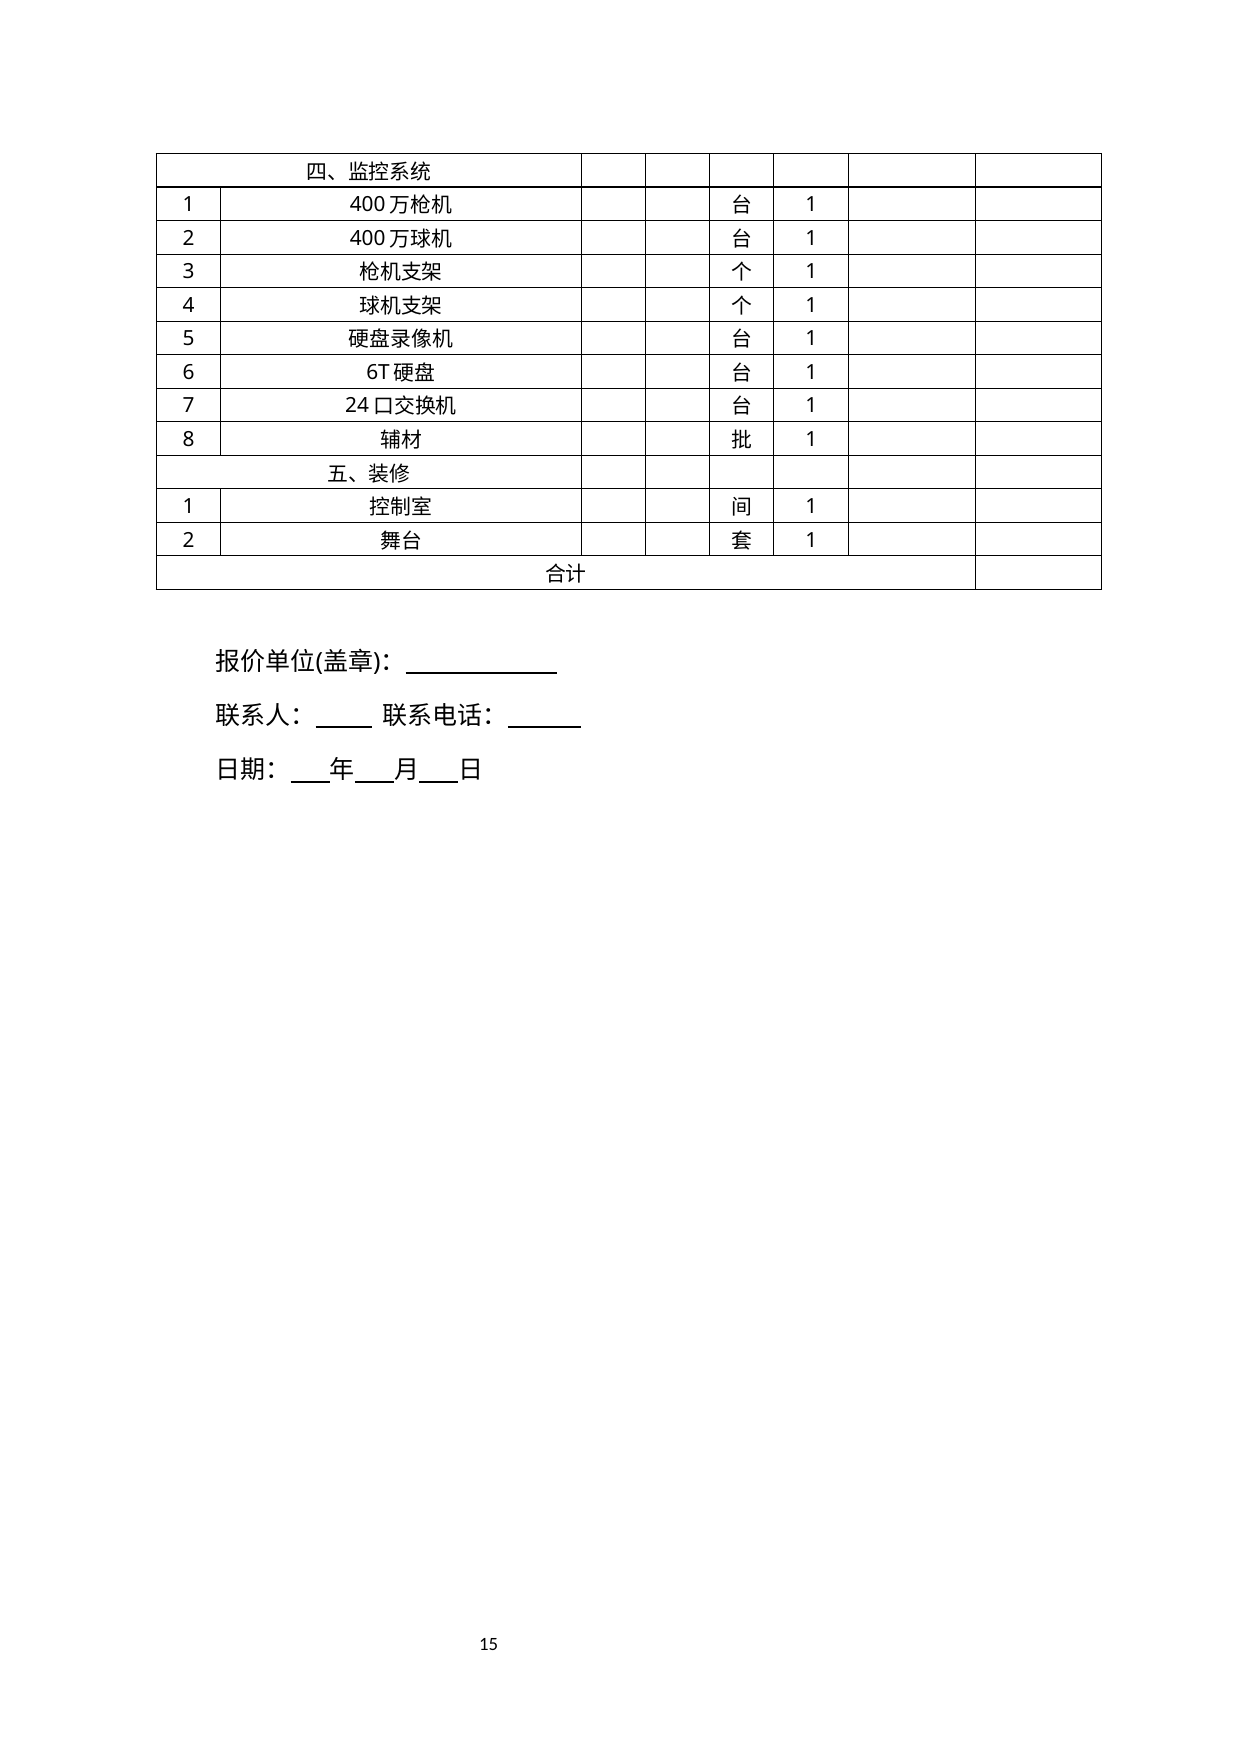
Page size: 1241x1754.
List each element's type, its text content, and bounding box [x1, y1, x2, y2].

table_cell [976, 523, 1101, 555]
table_cell [646, 523, 709, 555]
table_cell [646, 322, 709, 354]
table_cell 间 [710, 489, 773, 522]
text 日期： 年 月 日 [165, 750, 1093, 786]
table_cell [582, 523, 645, 555]
table_cell 1 [774, 523, 848, 555]
table_cell 1 [774, 255, 848, 287]
table_cell 台 [710, 389, 773, 421]
table_cell 8 [157, 422, 220, 455]
table_cell [582, 322, 645, 354]
table_cell [849, 188, 975, 220]
table_cell [849, 456, 975, 488]
table_cell 4 [157, 288, 220, 321]
table_cell [646, 355, 709, 388]
table_cell 四、监控系统 [157, 154, 581, 186]
table_cell 2 [157, 221, 220, 253]
table_cell 套 [710, 523, 773, 555]
table_cell [976, 422, 1101, 455]
table_cell 台 [710, 322, 773, 354]
table_cell [849, 255, 975, 287]
table_cell 台 [710, 188, 773, 220]
table_cell [976, 322, 1101, 354]
table_cell [976, 355, 1101, 388]
table_cell [582, 255, 645, 287]
table_cell 5 [157, 322, 220, 354]
table_cell [774, 456, 848, 488]
table_cell 枪机支架 [221, 255, 581, 287]
table_cell [646, 456, 709, 488]
table_cell 合计 [157, 556, 975, 589]
table_cell [976, 389, 1101, 421]
table_cell 3 [157, 255, 220, 287]
table_cell [849, 422, 975, 455]
text 联系人： 联系电话： [165, 695, 1093, 732]
table_cell 1 [774, 355, 848, 388]
table_cell [774, 154, 848, 186]
table_cell 舞台 [221, 523, 581, 555]
table_cell [710, 154, 773, 186]
table_cell 台 [710, 221, 773, 253]
table_cell [582, 221, 645, 253]
table_cell [582, 154, 645, 186]
table_cell [646, 154, 709, 186]
table_cell [976, 154, 1101, 186]
table_cell [849, 523, 975, 555]
table_cell [646, 188, 709, 220]
table_cell 6T硬盘 [221, 355, 581, 388]
table_cell 1 [157, 489, 220, 522]
table_cell 400万枪机 [221, 188, 581, 220]
table_cell 1 [774, 221, 848, 253]
table_cell 6 [157, 355, 220, 388]
table_cell [582, 188, 645, 220]
table_cell 控制室 [221, 489, 581, 522]
table_cell 400万球机 [221, 221, 581, 253]
table_cell [646, 221, 709, 253]
table_cell [849, 221, 975, 253]
table_cell [646, 389, 709, 421]
table_cell 1 [774, 422, 848, 455]
table_cell [976, 456, 1101, 488]
table_cell 24口交换机 [221, 389, 581, 421]
table_cell [582, 489, 645, 522]
table_cell [582, 422, 645, 455]
table_cell [976, 556, 1101, 589]
table_cell 1 [774, 288, 848, 321]
table_cell 球机支架 [221, 288, 581, 321]
table_cell [582, 389, 645, 421]
table_cell [849, 322, 975, 354]
table_cell [976, 288, 1101, 321]
table_cell [976, 489, 1101, 522]
table_cell [646, 255, 709, 287]
table_cell 个 [710, 288, 773, 321]
table_cell [710, 456, 773, 488]
table_cell [646, 288, 709, 321]
text 报价单位(盖章)： [165, 641, 1093, 677]
table_cell [849, 355, 975, 388]
table_cell [849, 288, 975, 321]
table_cell 1 [774, 322, 848, 354]
table_cell 批 [710, 422, 773, 455]
table_cell 台 [710, 355, 773, 388]
table_cell 个 [710, 255, 773, 287]
table_cell [849, 154, 975, 186]
table_cell 1 [157, 188, 220, 220]
table_cell 辅材 [221, 422, 581, 455]
table_cell 7 [157, 389, 220, 421]
table_cell [849, 489, 975, 522]
table_cell [849, 389, 975, 421]
table_cell [976, 255, 1101, 287]
table_cell [646, 422, 709, 455]
table_cell 1 [774, 489, 848, 522]
table_cell [976, 221, 1101, 253]
table_cell 五、装修 [157, 456, 581, 488]
table_cell [582, 288, 645, 321]
table_cell [646, 489, 709, 522]
table_cell [582, 456, 645, 488]
table_cell 硬盘录像机 [221, 322, 581, 354]
table_cell [582, 355, 645, 388]
table_cell 1 [774, 389, 848, 421]
table_cell 1 [774, 188, 848, 220]
table_cell [976, 188, 1101, 220]
table_cell 2 [157, 523, 220, 555]
